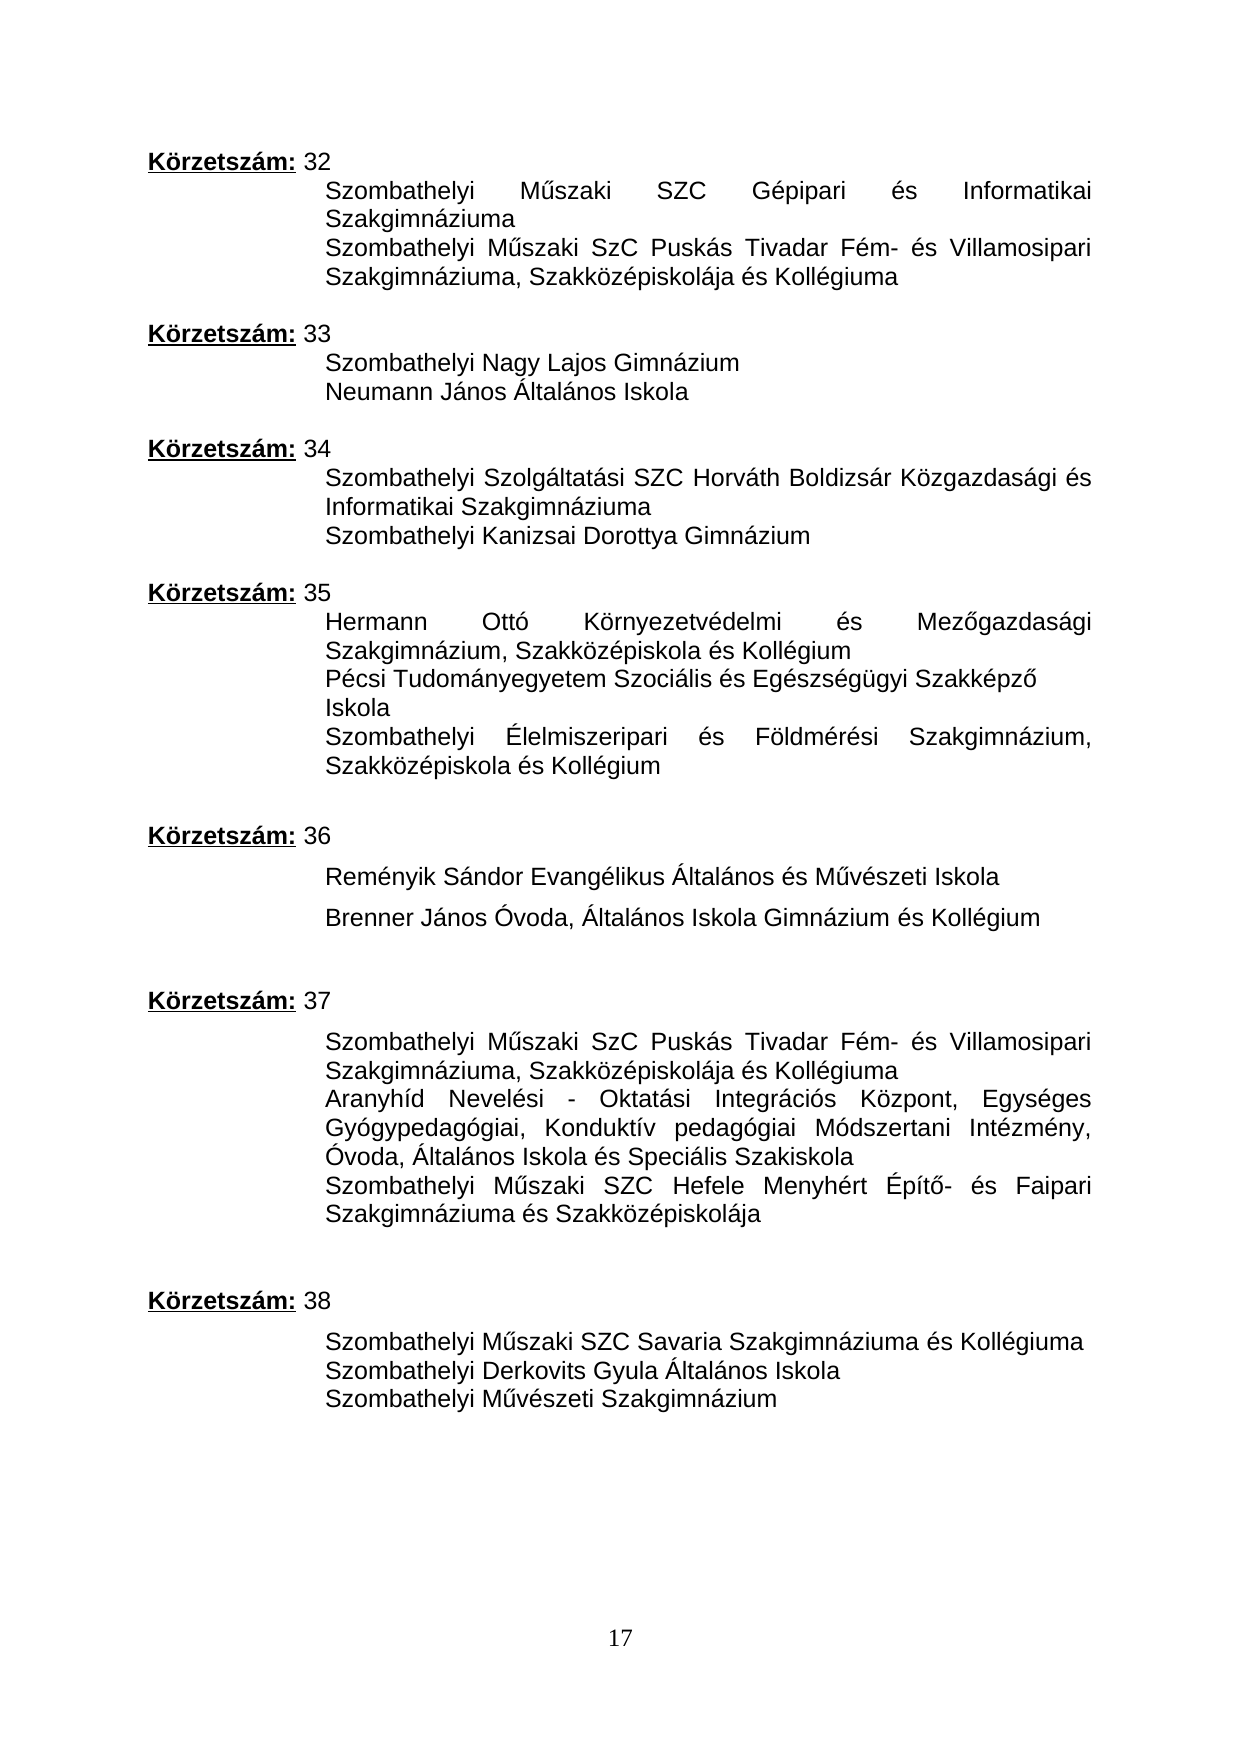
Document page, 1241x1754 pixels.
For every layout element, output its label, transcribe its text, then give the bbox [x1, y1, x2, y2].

text Aranyhíd Nevelési - Oktatási Integrációs Központ, Egységes Gyógypedagógiai, Konduktív pedagógiai Módszertani Intézmény, Óvoda, Általános Iskola és Speciális Szakiskola [325, 1084, 1093, 1171]
text Szombathelyi Műszaki SzC Puskás Tivadar Fém- és Villamosipari Szakgimnáziuma, Szakközépiskolája és Kollégiuma [325, 233, 1093, 291]
text Körzetszám: 37 [148, 986, 1093, 1014]
text Iskola [148, 693, 1093, 722]
text Szombathelyi Nagy Lajos Gimnázium [148, 348, 1093, 377]
text Pécsi Tudományegyetem Szociális és Egészségügyi Szakképző [148, 664, 1093, 693]
text Körzetszám: 34 [148, 434, 1093, 463]
text Körzetszám: 33 [148, 319, 1093, 348]
text Szombathelyi Élelmiszeripari és Földmérési Szakgimnázium, Szakközépiskola és Kollégium [325, 722, 1093, 779]
text Szombathelyi Műszaki SzC Puskás Tivadar Fém- és Villamosipari Szakgimnáziuma, Szakközépiskolája és Kollégiuma [325, 1027, 1093, 1084]
text Körzetszám: 35 [148, 578, 1093, 607]
text Neumann János Általános Iskola [148, 377, 1093, 406]
text Brenner János Óvoda, Általános Iskola Gimnázium és Kollégium [148, 903, 1093, 932]
text Szombathelyi Műszaki SZC Gépipari és Informatikai Szakgimnáziuma [325, 176, 1093, 233]
text Szombathelyi Szolgáltatási SZC Horváth Boldizsár Közgazdasági és Informatikai Szakgimnáziuma [325, 463, 1093, 521]
text Körzetszám: 36 [148, 821, 1093, 849]
text Reményik Sándor Evangélikus Általános és Művészeti Iskola [148, 862, 1093, 891]
text Hermann Ottó Környezetvédelmi és Mezőgazdasági Szakgimnázium, Szakközépiskola és Kollégium [325, 607, 1093, 664]
text Szombathelyi Műszaki SZC Hefele Menyhért Építő- és Faipari Szakgimnáziuma és Szakközépiskolája [325, 1171, 1093, 1228]
text Szombathelyi Derkovits Gyula Általános Iskola [324, 1356, 1093, 1384]
text Körzetszám: 32 [148, 147, 1093, 176]
text Körzetszám: 38 [148, 1286, 1093, 1314]
text Szombathelyi Kanizsai Dorottya Gimnázium [148, 521, 1093, 549]
text Szombathelyi Művészeti Szakgimnázium [148, 1384, 1093, 1442]
text Szombathelyi Műszaki SZC Savaria Szakgimnáziuma és Kollégiuma [325, 1327, 1093, 1356]
